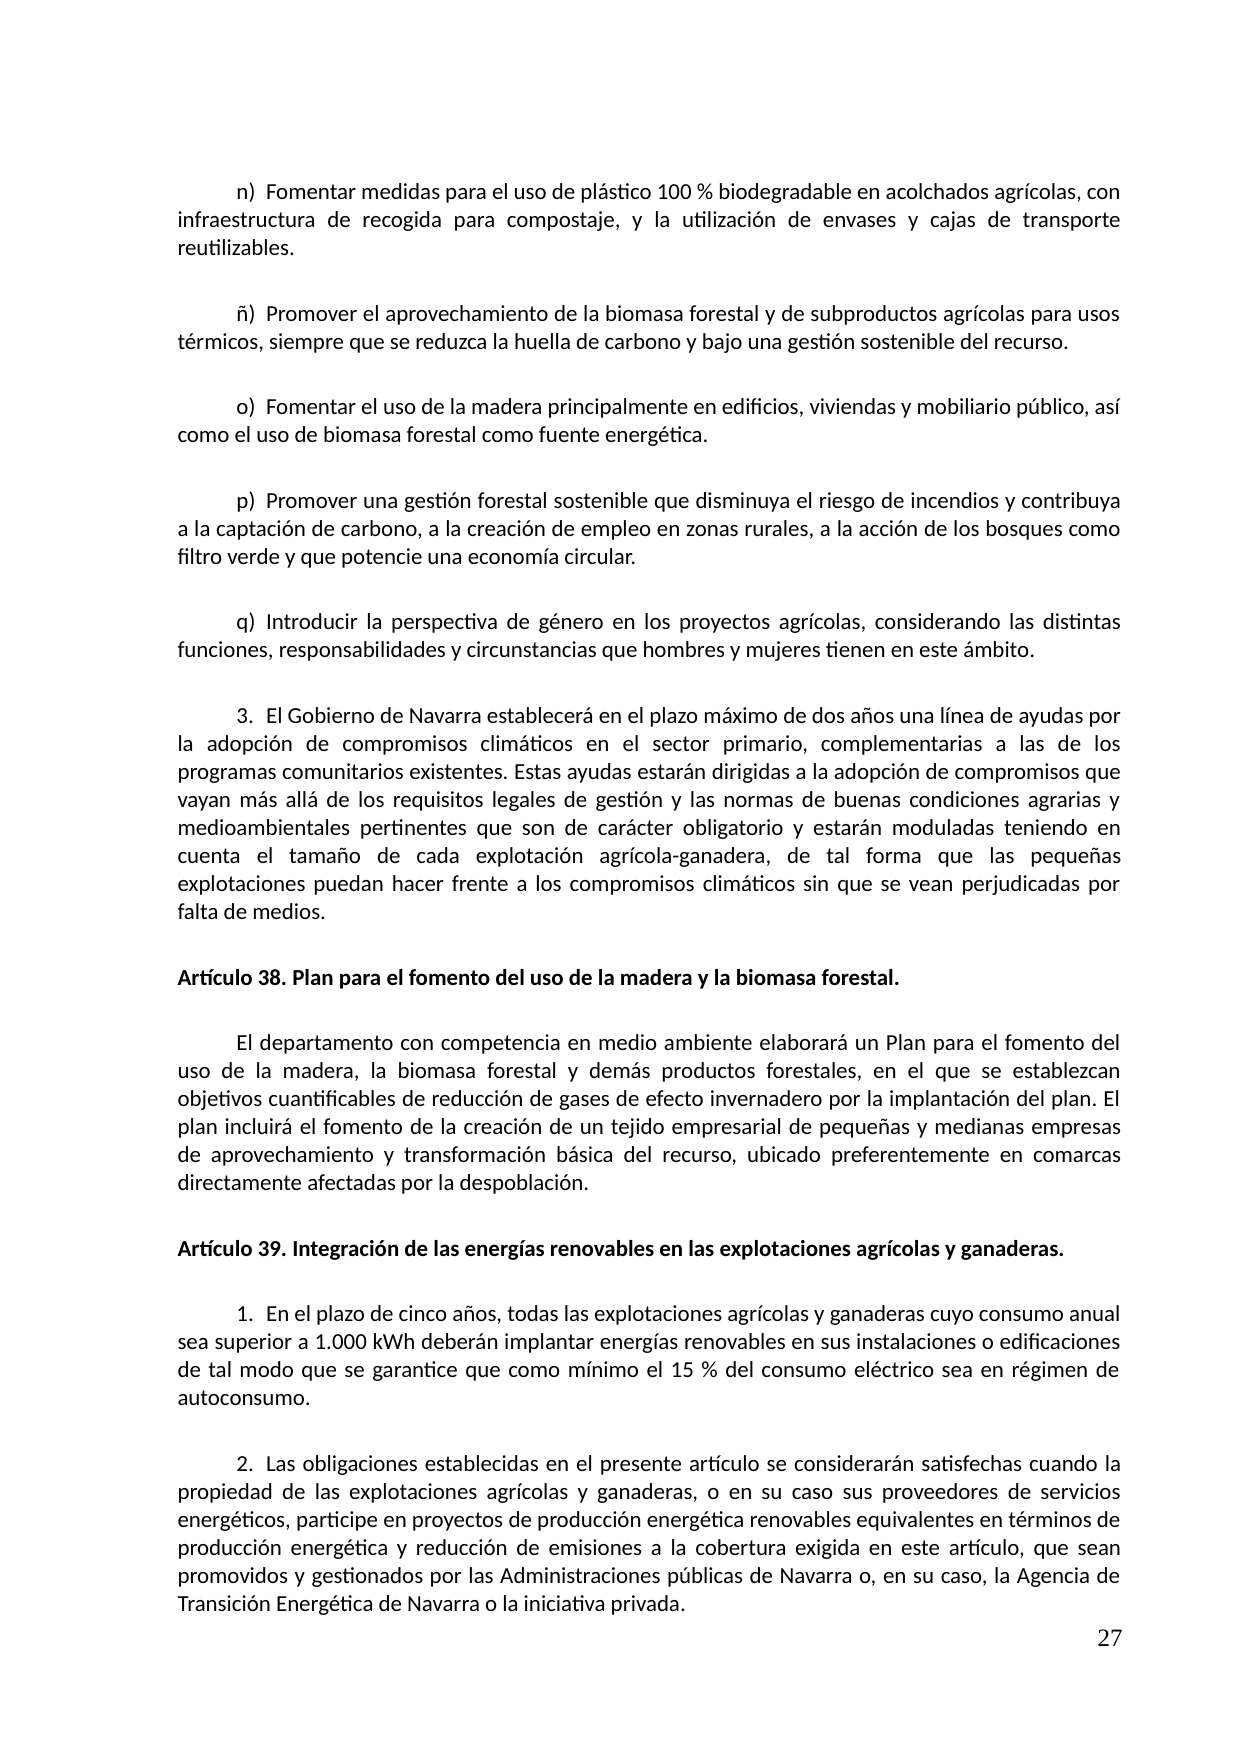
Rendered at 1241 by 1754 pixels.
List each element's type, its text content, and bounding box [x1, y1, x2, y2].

text o) Fomentar el uso de la madera principalmente en edificios, viviendas y mobiliario público, así como el uso de biomasa forestal como fuente energética. [177, 392, 1122, 448]
text n) Fomentar medidas para el uso de plástico 100 % biodegradable en acolchados agrícolas, con infraestructura de recogida para compostaje, y la utilización de envases y cajas de transporte reutilizables. [177, 177, 1122, 261]
text 1. En el plazo de cinco años, todas las explotaciones agrícolas y ganaderas cuyo consumo anual sea superior a 1.000 kWh deberán implantar energías renovables en sus instalaciones o edificaciones de tal modo que se garantice que como mínimo el 15 % del consumo eléctrico sea en régimen de autoconsumo. [177, 1299, 1122, 1411]
text El departamento con competencia en medio ambiente elaborará un Plan para el fomento del uso de la madera, la biomasa forestal y demás productos forestales, en el que se establezcan objetivos cuantificables de reducción de gases de efecto invernadero por la implantación del plan. El plan incluirá el fomento de la creación de un tejido empresarial de pequeñas y medianas empresas de aprovechamiento y transformación básica del recurso, ubicado preferentemente en comarcas directamente afectadas por la despoblación. [177, 1028, 1122, 1196]
text q) Introducir la perspectiva de género en los proyectos agrícolas, considerando las distintas funciones, responsabilidades y circunstancias que hombres y mujeres tienen en este ámbito. [177, 607, 1122, 663]
text Artículo 38. Plan para el fomento del uso de la madera y la biomasa forestal. [177, 963, 1122, 991]
text Artículo 39. Integración de las energías renovables en las explotaciones agrícolas y ganaderas. [177, 1234, 1122, 1262]
text 3. El Gobierno de Navarra establecerá en el plazo máximo de dos años una línea de ayudas por la adopción de compromisos climáticos en el sector primario, complementarias a las de los programas comunitarios existentes. Estas ayudas estarán dirigidas a la adopción de compromisos que vayan más allá de los requisitos legales de gestión y las normas de buenas condiciones agrarias y medioambientales pertinentes que son de carácter obligatorio y estarán moduladas teniendo en cuenta el tamaño de cada explotación agrícola-ganadera, de tal forma que las pequeñas explotaciones puedan hacer frente a los compromisos climáticos sin que se vean perjudicadas por falta de medios. [177, 701, 1122, 925]
text ñ) Promover el aprovechamiento de la biomasa forestal y de subproductos agrícolas para usos térmicos, siempre que se reduzca la huella de carbono y bajo una gestión sostenible del recurso. [177, 299, 1122, 355]
text 2. Las obligaciones establecidas en el presente artículo se considerarán satisfechas cuando la propiedad de las explotaciones agrícolas y ganaderas, o en su caso sus proveedores de servicios energéticos, participe en proyectos de producción energética renovables equivalentes en términos de producción energética y reducción de emisiones a la cobertura exigida en este artículo, que sean promovidos y gestionados por las Administraciones públicas de Navarra o, en su caso, la Agencia de Transición Energética de Navarra o la iniciativa privada. [177, 1449, 1122, 1617]
text p) Promover una gestión forestal sostenible que disminuya el riesgo de incendios y contribuya a la captación de carbono, a la creación de empleo en zonas rurales, a la acción de los bosques como filtro verde y que potencie una economía circular. [177, 486, 1122, 570]
